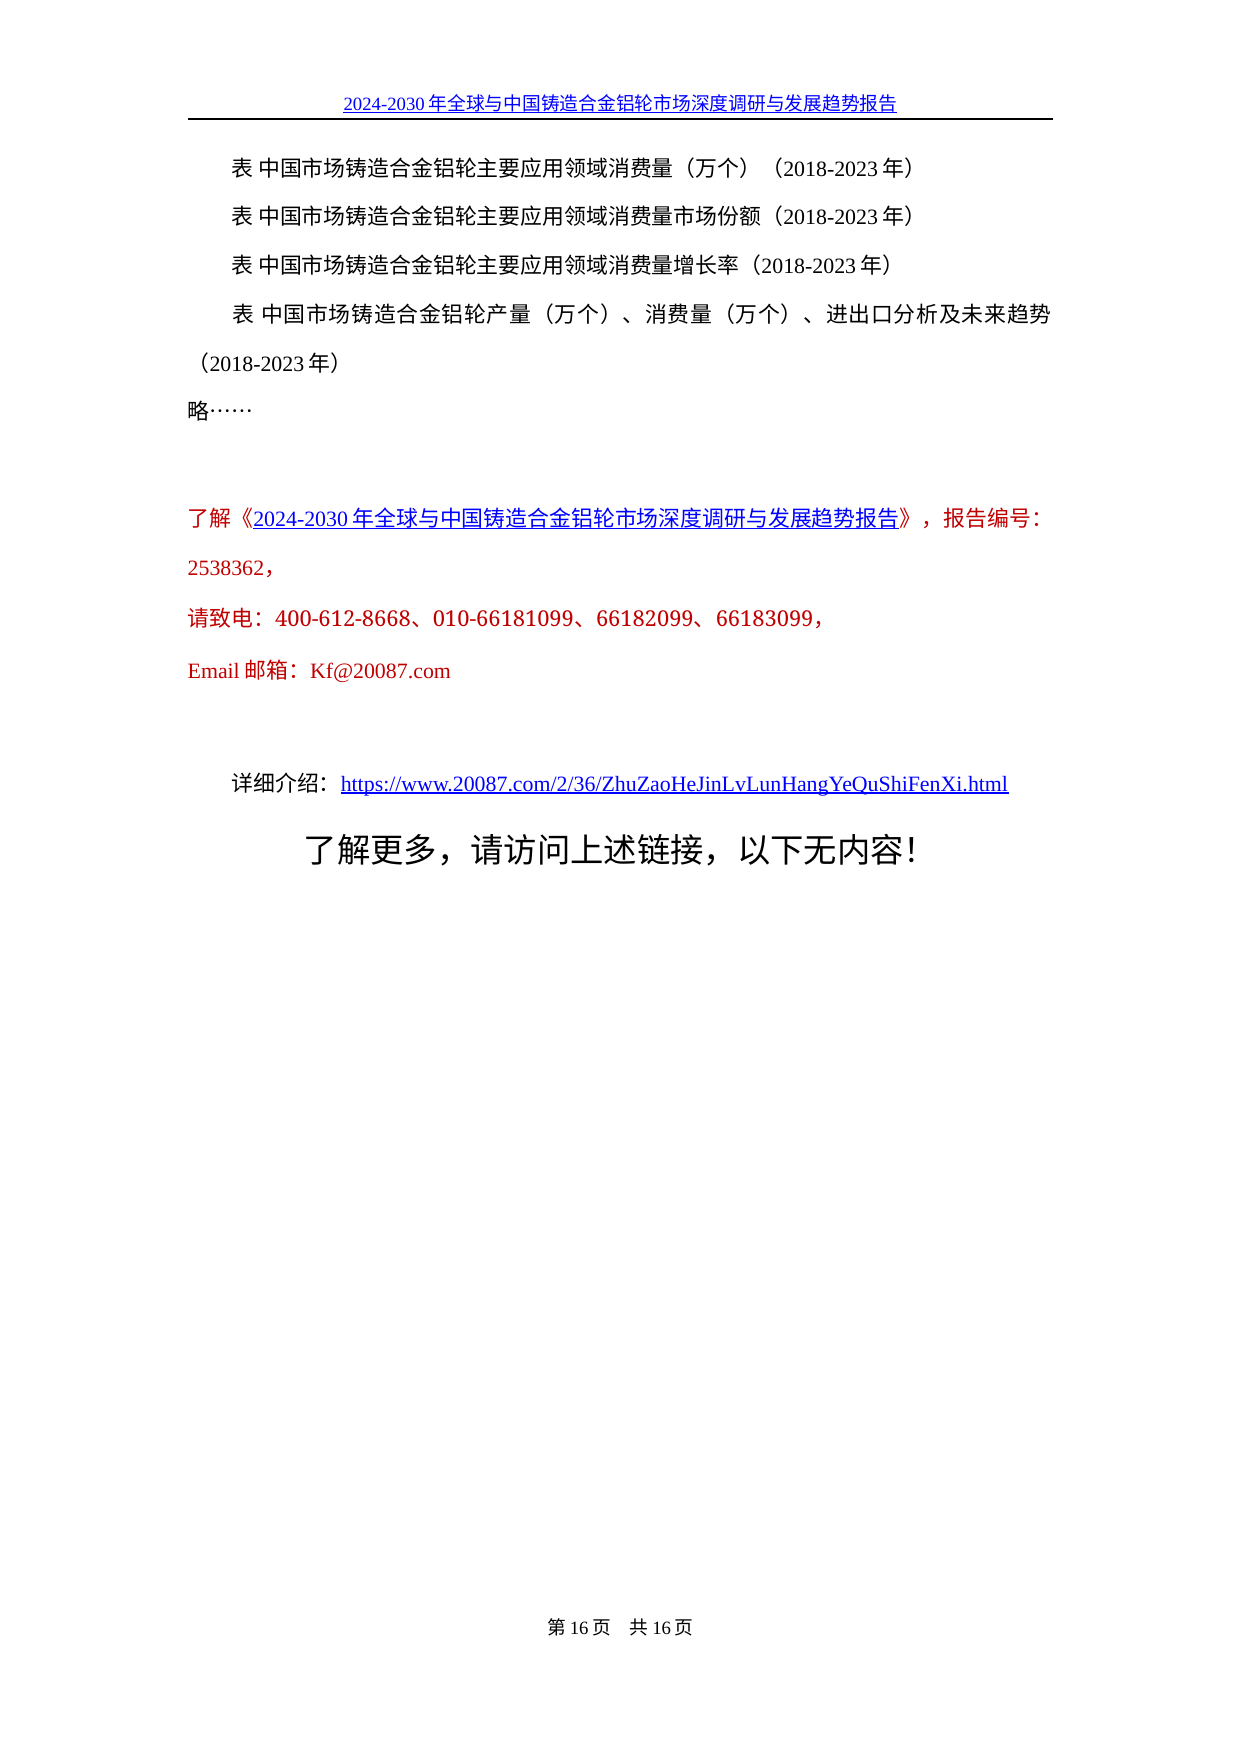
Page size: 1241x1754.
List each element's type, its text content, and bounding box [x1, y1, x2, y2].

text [187, 150, 1053, 426]
title 了解更多，请访问上述链接，以下无内容！ [187, 815, 1053, 880]
text 请致电：400-612-8668、010-66181099、66182099、66183099， [187, 601, 1053, 633]
text 详细介绍：https://www.20087.com/2/36/ZhuZaoHeJinLvLunHangYeQuShiFenXi.html [187, 765, 1053, 798]
text Email邮箱：Kf@20087.com [187, 652, 1053, 685]
text 了解《2024-2030年全球与中国铸造合金铝轮市场深度调研与发展趋势报告》，报告编号：2538362， [187, 500, 1053, 582]
